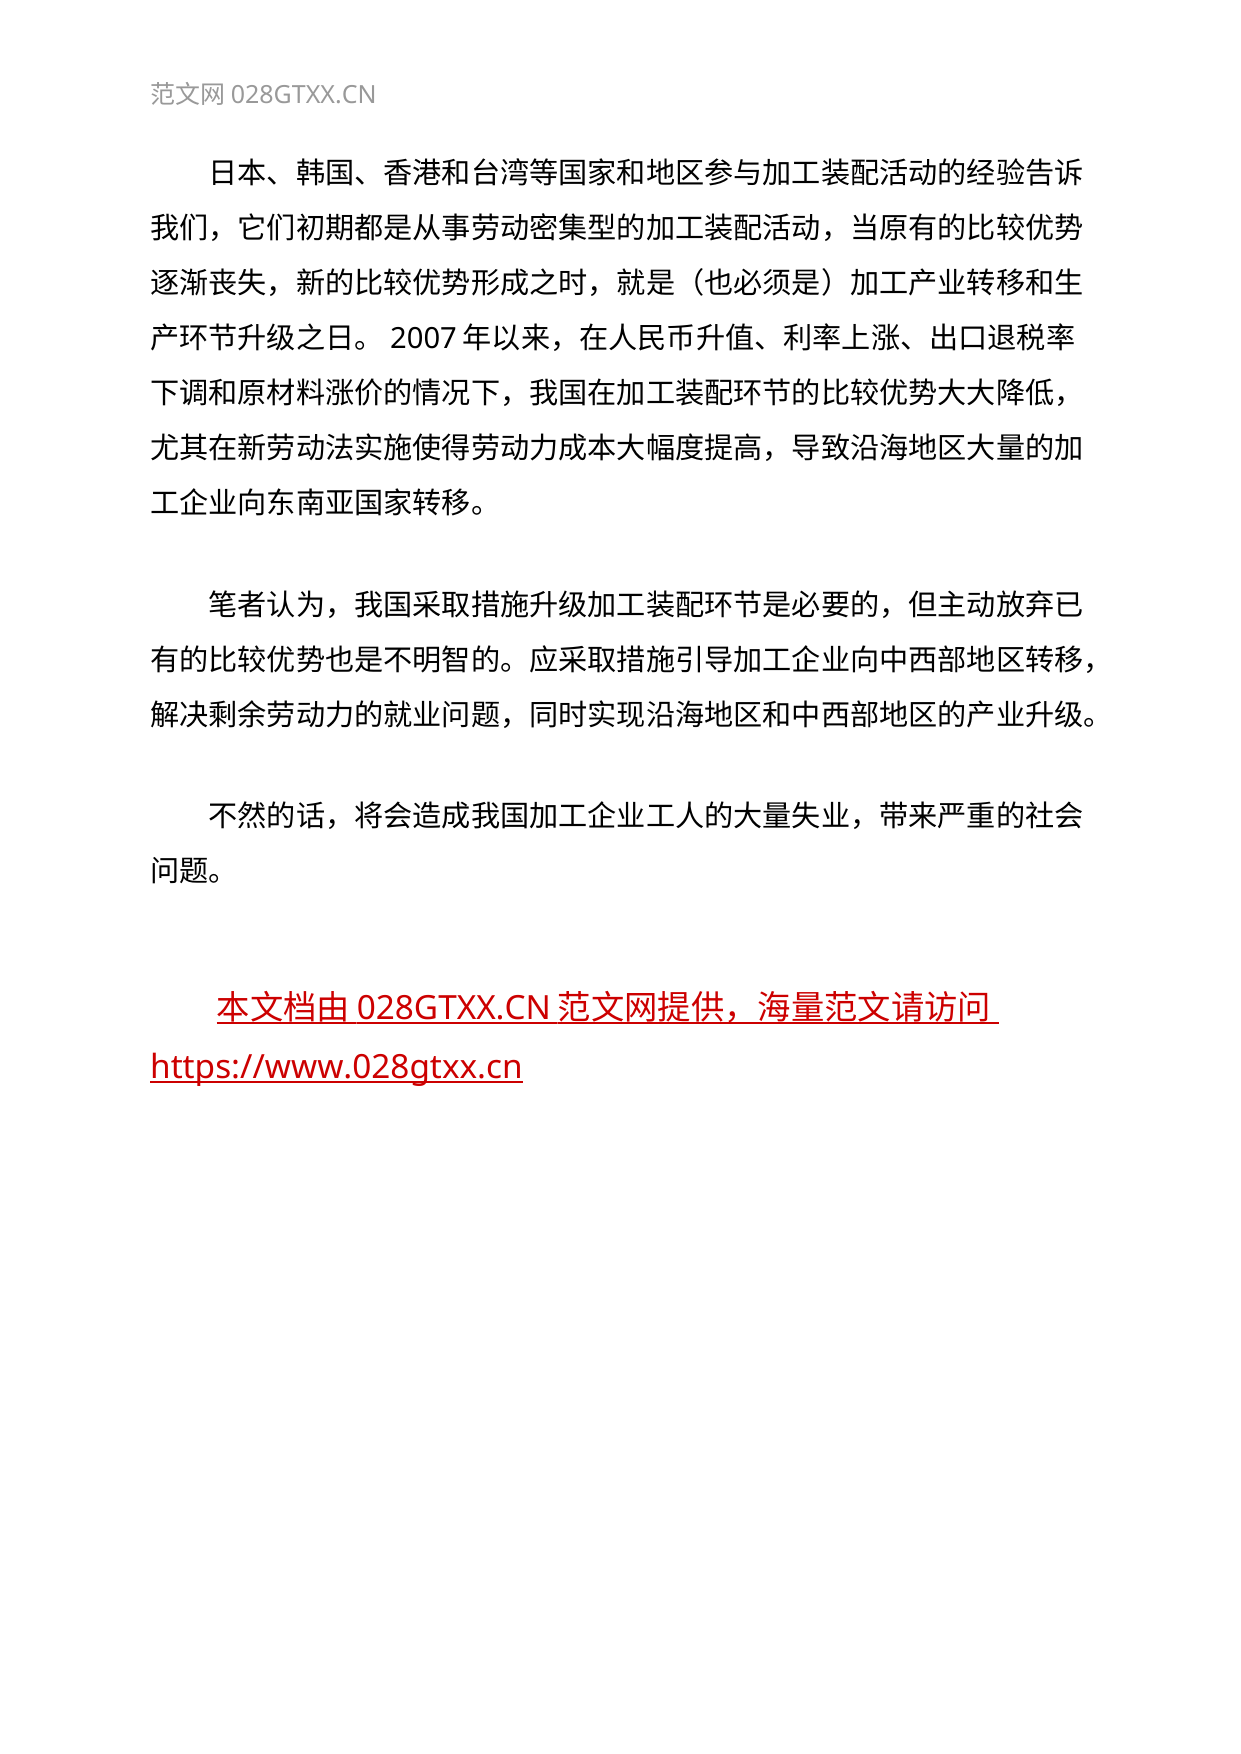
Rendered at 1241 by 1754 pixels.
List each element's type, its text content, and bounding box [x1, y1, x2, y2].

text 笔者认为，我国采取措施升级加工装配环节是必要的，但主动放弃已有的比较优势也是不明智的。应采取措施引导加工企业向中西部地区转移，解决剩余劳动力的就业问题，同时实现沿海地区和中西部地区的产业升级。 [150, 581, 1090, 733]
text 不然的话，将会造成我国加工企业工人的大量失业，带来严重的社会问题。 [150, 793, 1090, 890]
text 日本、韩国、香港和台湾等国家和地区参与加工装配活动的经验告诉我们，它们初期都是从事劳动密集型的加工装配活动，当原有的比较优势逐渐丧失，新的比较优势形成之时，就是（也必须是）加工产业转移和生产环节升级之日。 2007年以来，在人民币升值、利率上涨、出口退税率下调和原材料涨价的情况下，我国在加工装配环节的比较优势大大降低，尤其在新劳动法实施使得劳动力成本大幅度提高，导致沿海地区大量的加工企业向东南亚国家转移。 [150, 150, 1090, 522]
text 本文档由028GTXX.CN范文网提供，海量范文请访问 https://www.028gtxx.cn [150, 981, 1090, 1088]
